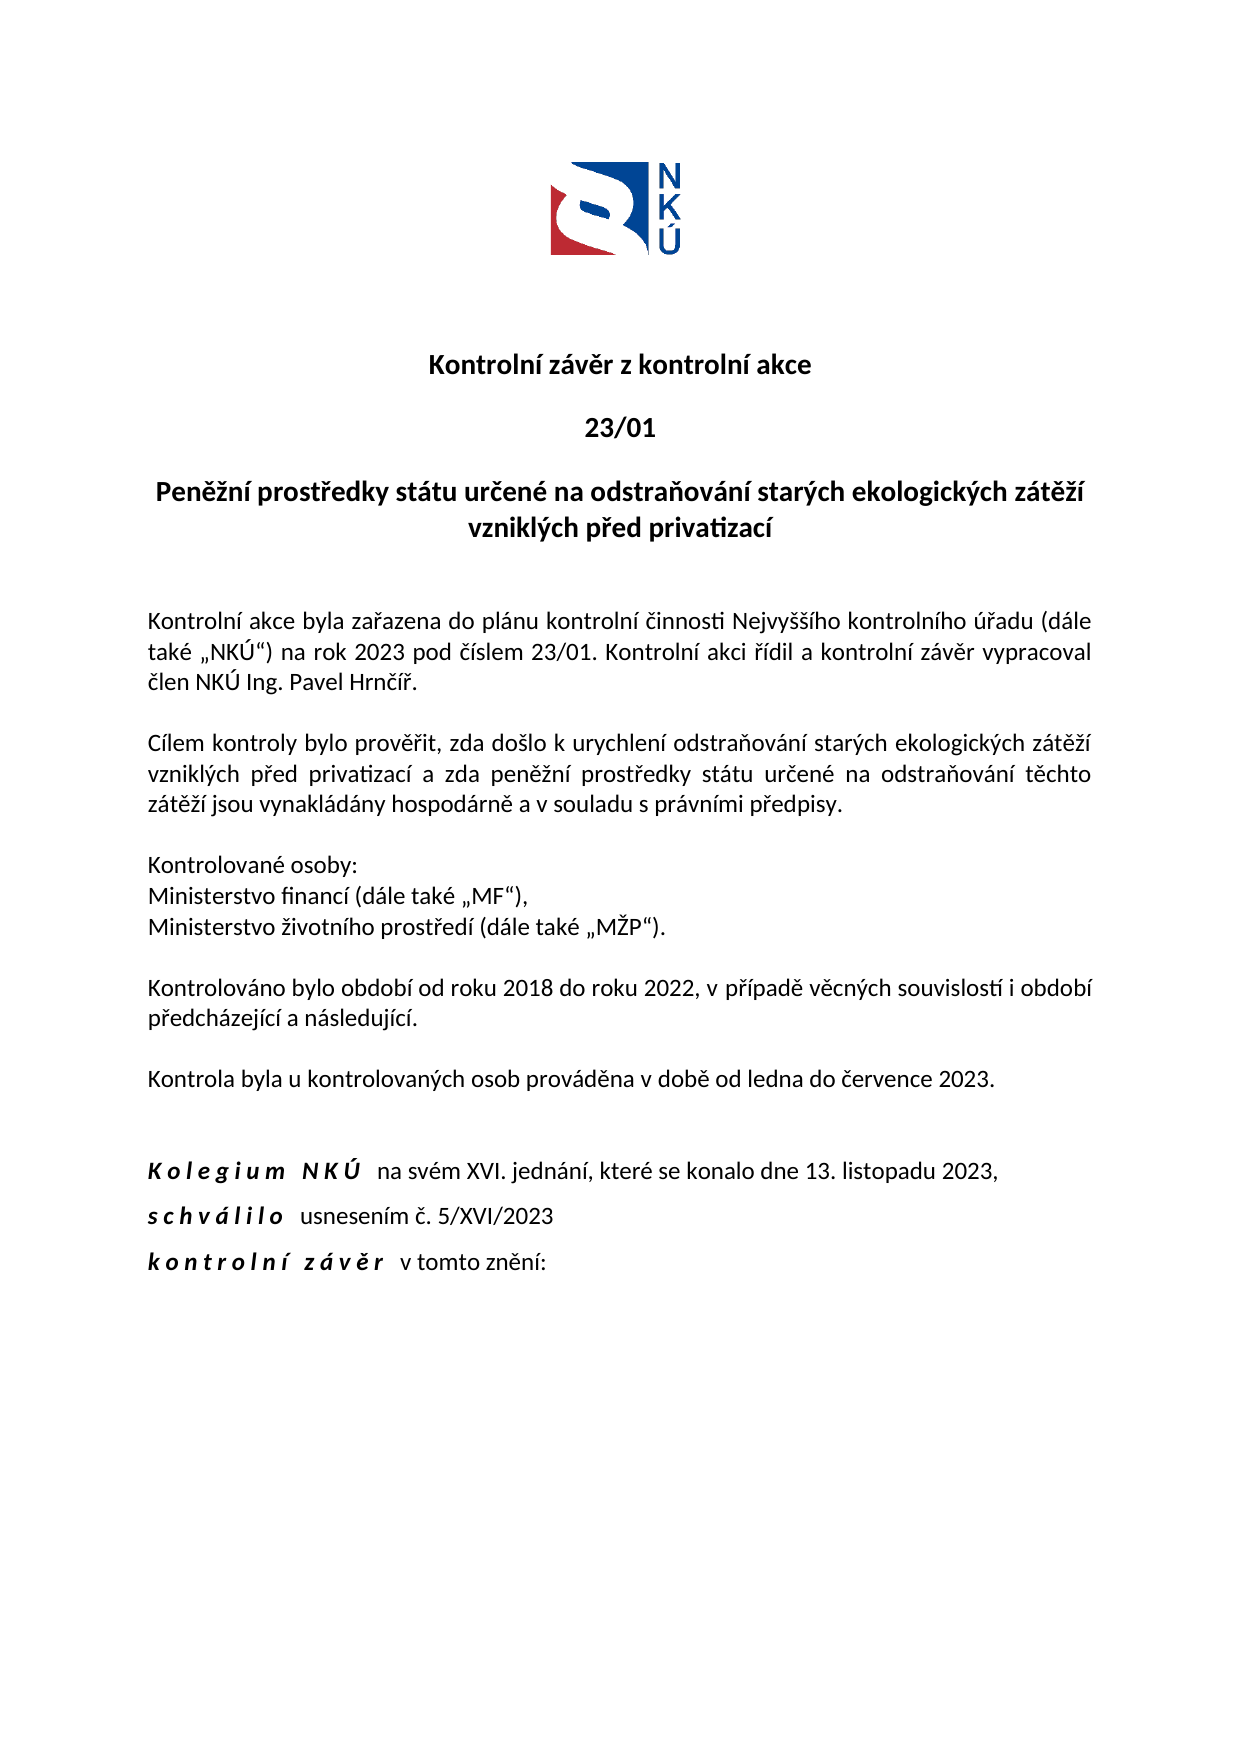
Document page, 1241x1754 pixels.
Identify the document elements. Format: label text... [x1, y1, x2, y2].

text k o n t r o l n í z á v ě r v tomto znění: [148, 1246, 1093, 1277]
text K o l e g i u m N K Ú na svém XVI. jednání, které se konalo dne 13. listopadu 2023, [148, 1155, 1093, 1185]
title Kontrolní závěr z kontrolní akce [148, 346, 1093, 381]
text s c h v á l i l o usnesením č. 5/XVI/2023 [148, 1201, 1093, 1231]
text Kontrolní akce byla zařazena do plánu kontrolní činnosti Nejvyššího kontrolního úřadu (dále také „NKÚ“) na rok 2023 pod číslem 23/01. Kontrolní akci řídil a kontrolní závěr vypracoval člen NKÚ Ing. Pavel Hrnčíř. [148, 605, 1093, 697]
text Cílem kontroly bylo prověřit, zda došlo k urychlení odstraňování starých ekologických zátěží vzniklých před privatizací a zda peněžní prostředky státu určené na odstraňování těchto zátěží jsou vynakládány hospodárně a v souladu s právními předpisy. [148, 727, 1093, 819]
picture [550, 162, 681, 255]
text Kontrolované osoby: [148, 849, 1093, 880]
text 23/01 [148, 409, 1093, 445]
text Peněžní prostředky státu určené na odstraňování starých ekologických zátěží vzniklých před privatizací [148, 473, 1093, 544]
text Ministerstvo životního prostředí (dále také „MŽP“). [148, 911, 1093, 941]
text Kontrolováno bylo období od roku 2018 do roku 2022, v případě věcných souvislostí i období předcházející a následující. [148, 972, 1093, 1033]
text Ministerstvo financí (dále také „MF“), [148, 880, 1093, 911]
text Kontrola byla u kontrolovaných osob prováděna v době od ledna do července 2023. [148, 1063, 1093, 1094]
